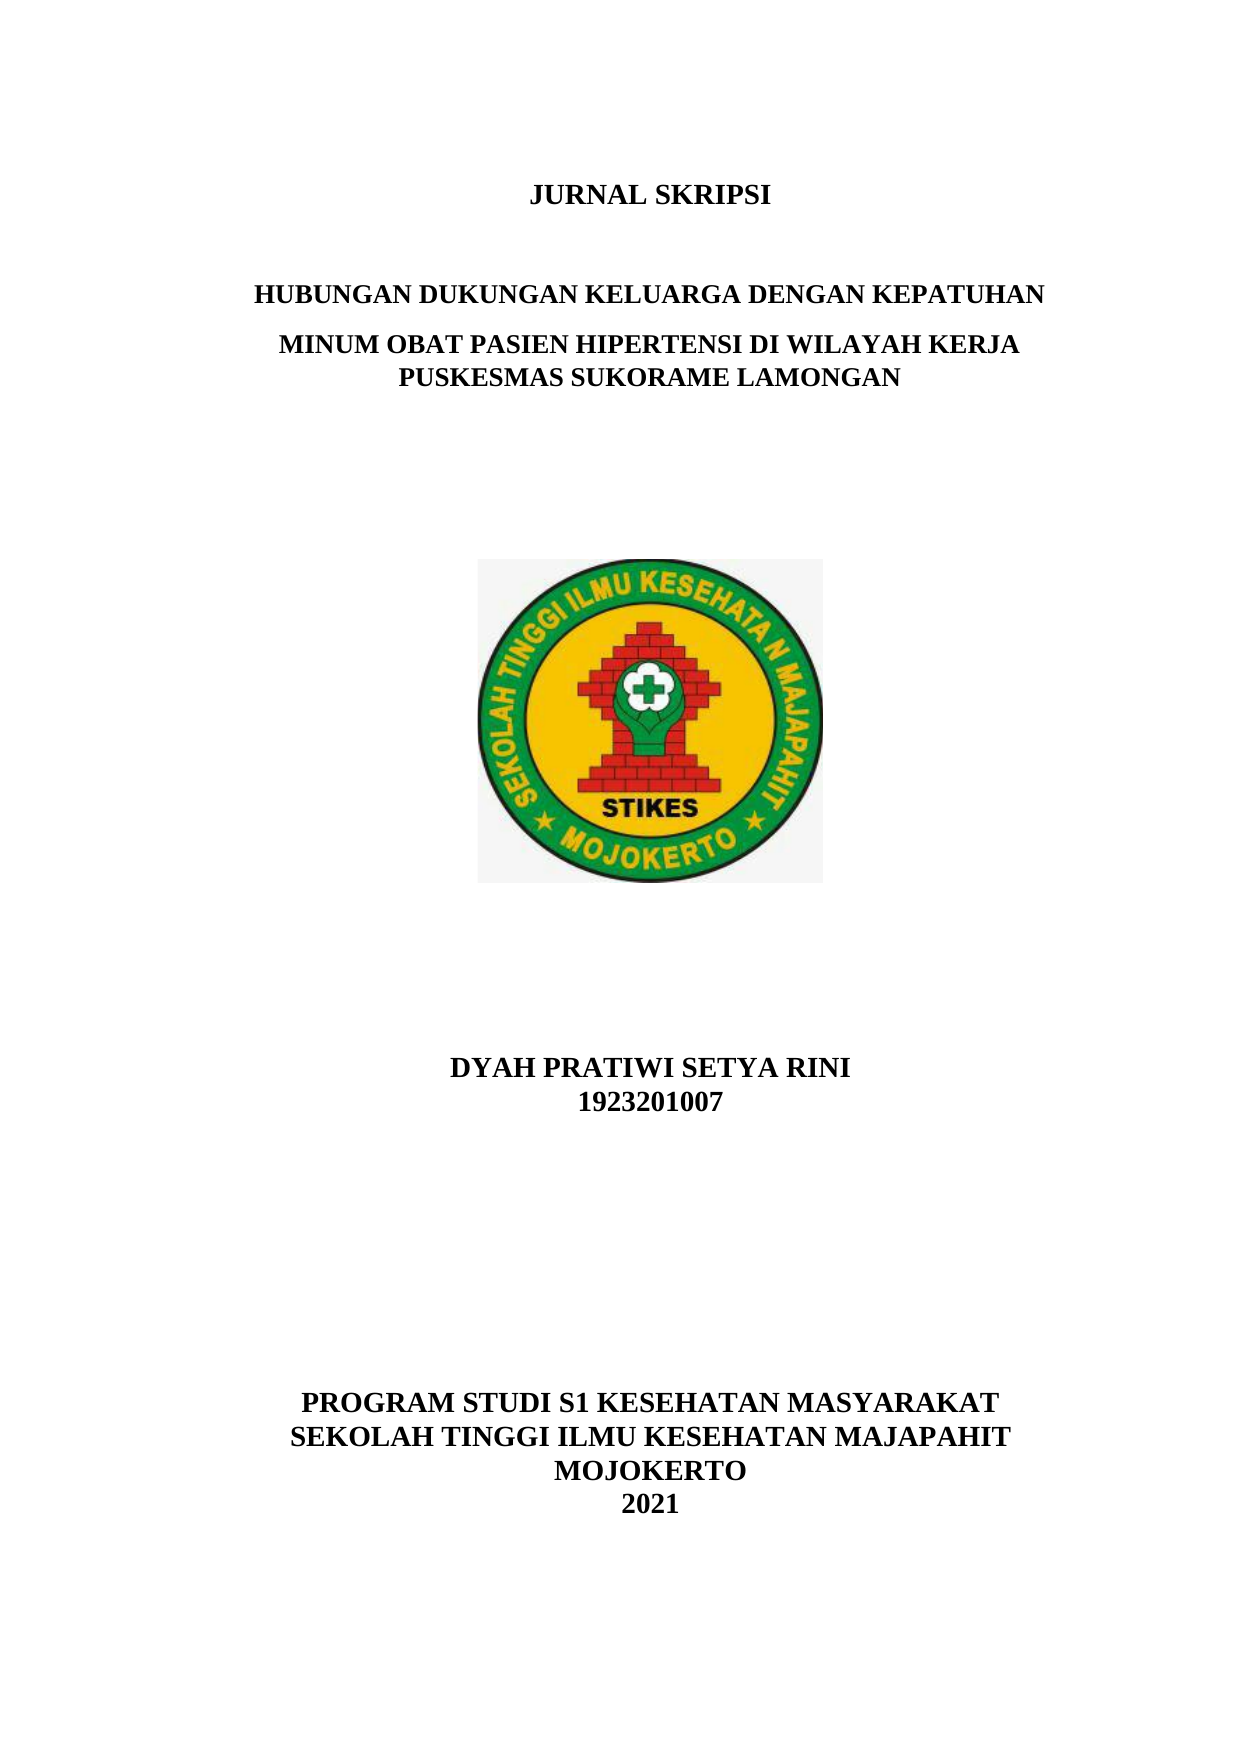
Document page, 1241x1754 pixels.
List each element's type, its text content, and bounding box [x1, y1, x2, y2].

text DYAH PRATIWI SETYA RINI [137, 1050, 1163, 1084]
text PROGRAM STUDI S1 KESEHATAN MASYARAKAT [137, 1386, 1163, 1419]
text 2021 [137, 1486, 1163, 1520]
text SEKOLAH TINGGI ILMU KESEHATAN MAJAPAHIT MOJOKERTO [137, 1419, 1163, 1486]
text HUBUNGAN DUKUNGAN KELUARGA DENGAN KEPATUHAN [236, 278, 1063, 309]
text JURNAL SKRIPSI [137, 177, 1163, 211]
text MINUM OBAT PASIEN HIPERTENSI DI WILAYAH KERJA PUSKESMAS SUKORAME LAMONGAN [236, 328, 1063, 456]
text 1923201007 [137, 1084, 1163, 1117]
picture [477, 559, 823, 883]
